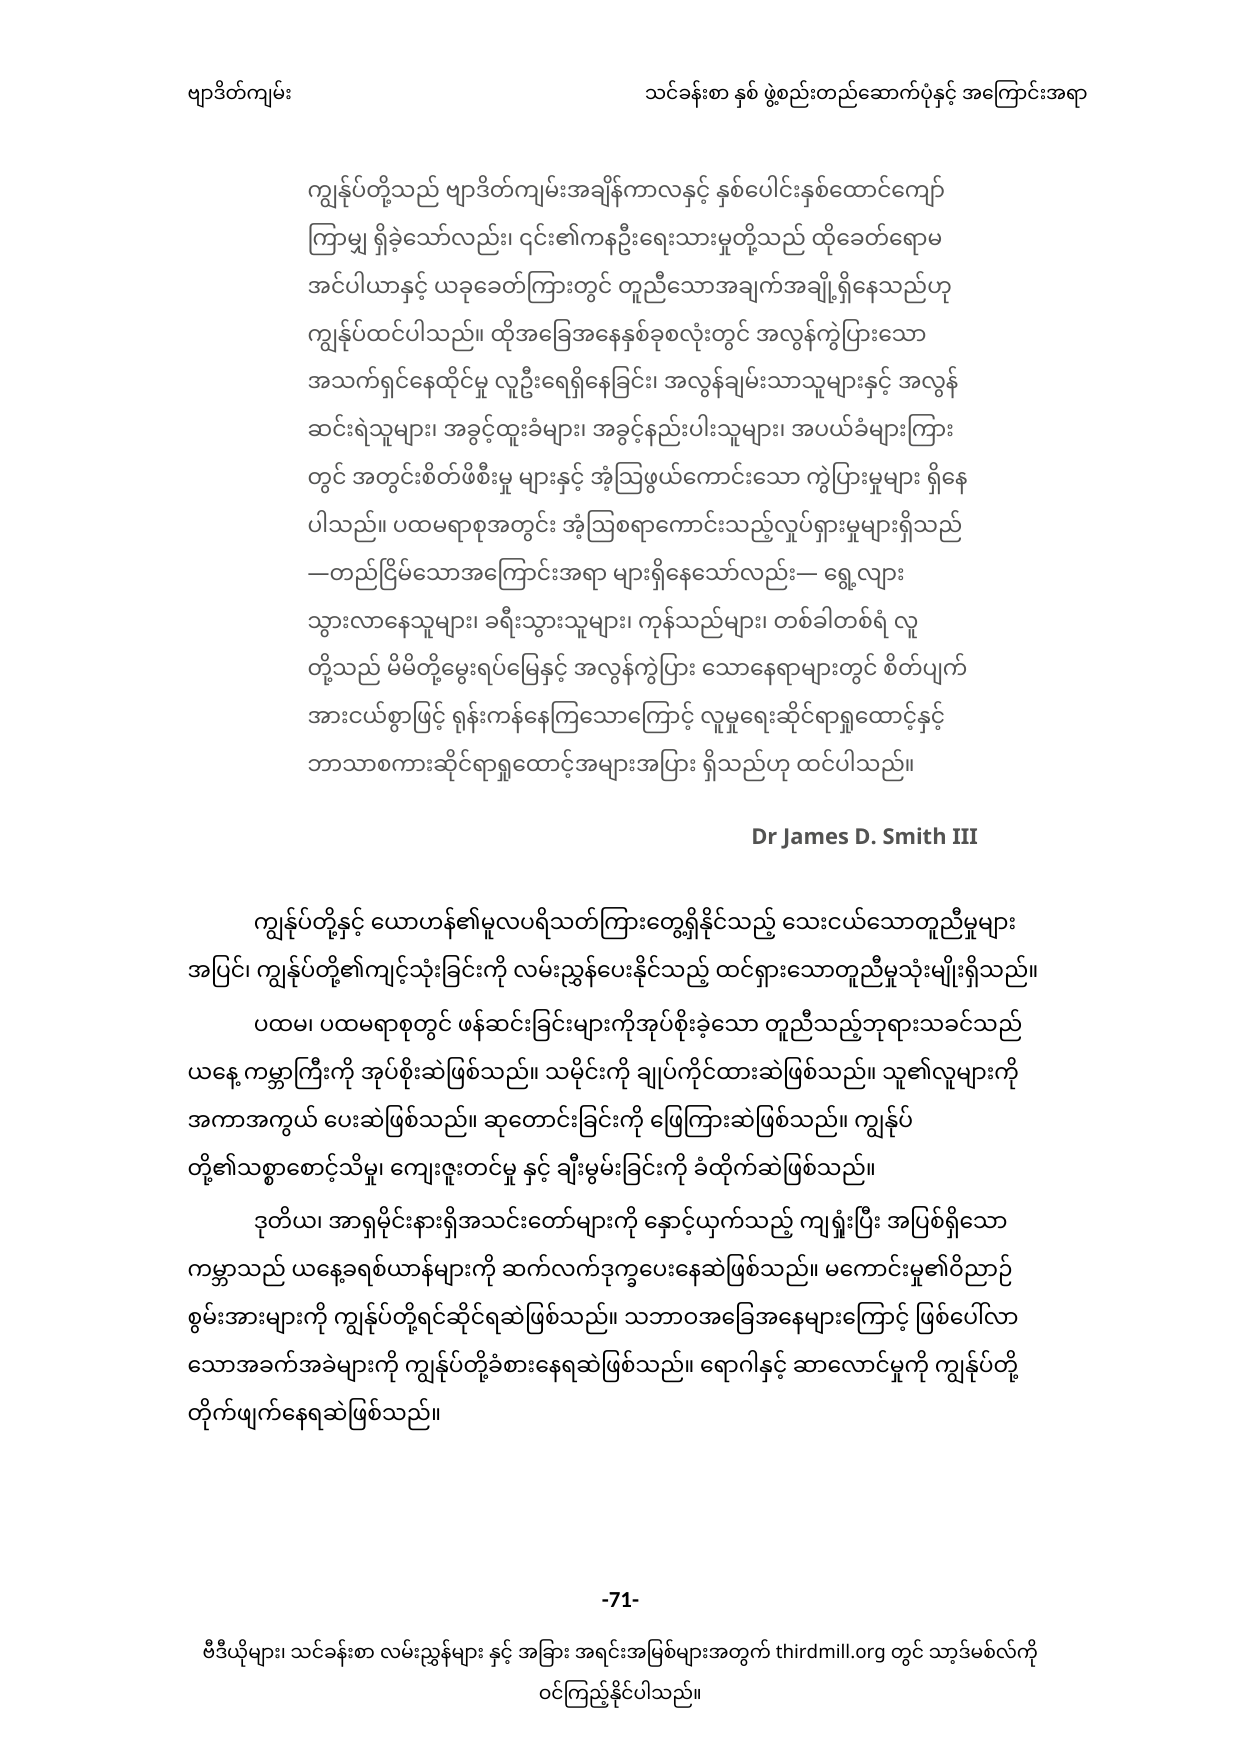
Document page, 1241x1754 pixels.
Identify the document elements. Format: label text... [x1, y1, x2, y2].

text ပထမ၊ ပထမရာစုတွင် ဖန်ဆင်းခြင်းများကိုအုပ်စိုးခဲ့သော တူညီသည့်ဘုရားသခင်သည် ယနေ့ ကမ္ဘာကြီးကို အုပ်စိုးဆဲဖြစ်သည်။ သမိုင်းကို ချုပ်ကိုင်ထားဆဲဖြစ်သည်။ သူ၏လူများကို အကာအကွယ် ပေးဆဲဖြစ်သည်။ ဆုတောင်းခြင်းကို ဖြေကြားဆဲဖြစ်သည်။ ကျွန်ုပ်တို့၏သစ္စာစောင့်သိမှု၊ ကျေးဇူးတင်မှု နှင့် ချီးမွမ်းခြင်းကို ခံထိုက်ဆဲဖြစ်သည်။ [187, 1002, 1053, 1194]
text ဒုတိယ၊ အာရှမိုင်းနားရှိအသင်းတော်များကို နှောင့်ယှက်သည့် ကျရှုံးပြီး အပြစ်ရှိသောကမ္ဘာသည် ယနေ့ခရစ်ယာန်များကို ဆက်လက်ဒုက္ခပေးနေဆဲဖြစ်သည်။ မကောင်းမှု၏ဝိညာဉ်စွမ်းအားများကို ကျွန်ုပ်တို့ရင်ဆိုင်ရဆဲဖြစ်သည်။ သဘာဝအခြေအနေများကြောင့် ဖြစ်ပေါ်လာသောအခက်အခဲများကို ကျွန်ုပ်တို့ခံစားနေရဆဲဖြစ်သည်။ ရောဂါနှင့် ဆာလောင်မှုကို ကျွန်ုပ်တို့တိုက်ဖျက်နေရဆဲဖြစ်သည်။ [187, 1200, 1053, 1439]
text ကျွန်ုပ်တို့နှင့် ယောဟန်၏မူလပရိသတ်ကြားတွေ့ရှိနိုင်သည့် သေးငယ်သောတူညီမှုများအပြင်၊ ကျွန်ုပ်တို့၏ကျင့်သုံးခြင်းကို လမ်းညွှန်ပေးနိုင်သည့် ထင်ရှားသောတူညီမှုသုံးမျိုးရှိသည်။ [187, 901, 1053, 996]
text Dr James D. Smith III [187, 815, 978, 863]
text ကျွန်ုပ်တို့သည် ဗျာဒိတ်ကျမ်းအချိန်ကာလနှင့် နှစ်ပေါင်းနှစ်ထောင်ကျော်ကြာမျှ ရှိခဲ့သော်လည်း၊ ၎င်း၏ကနဦးရေးသားမှုတို့သည် ထိုခေတ်ရောမအင်ပါယာနှင့် ယခုခေတ်ကြားတွင် တူညီသောအချက်အချို့ရှိနေသည်ဟု ကျွန်ုပ်ထင်ပါသည်။ ထိုအခြေအနေနှစ်ခုစလုံးတွင် အလွန်ကွဲပြားသော အသက်ရှင်နေထိုင်မှု လူဦးရေရှိနေခြင်း၊ အလွန်ချမ်းသာသူများနှင့် အလွန်ဆင်းရဲသူများ၊ အခွင့်ထူးခံများ၊ အခွင့်နည်းပါးသူများ၊ အပယ်ခံများကြားတွင် အတွင်းစိတ်ဖိစီးမှု များနှင့် အံ့သြဖွယ်ကောင်းသော ကွဲပြားမှုများ ရှိနေပါသည်။ ပထမရာစုအတွင်း အံ့ဩစရာကောင်းသည့်လှုပ်ရှားမှုများရှိသည်—တည်ငြိမ်သောအကြောင်းအရာ များရှိနေသော်လည်း— ရွေ့လျားသွားလာနေသူများ၊ ခရီးသွားသူများ၊ ကုန်သည်များ၊ တစ်ခါတစ်ရံ လူတို့သည် မိမိတို့မွေးရပ်မြေနှင့် အလွန်ကွဲပြား သောနေရာများတွင် စိတ်ပျက်အားငယ်စွာဖြင့် ရုန်းကန်နေကြသောကြောင့် လူမှုရေးဆိုင်ရာရှုထောင့်နှင့် ဘာသာစကားဆိုင်ရာရှုထောင့်အများအပြား ရှိသည်ဟု ထင်ပါသည်။ [307, 169, 978, 790]
